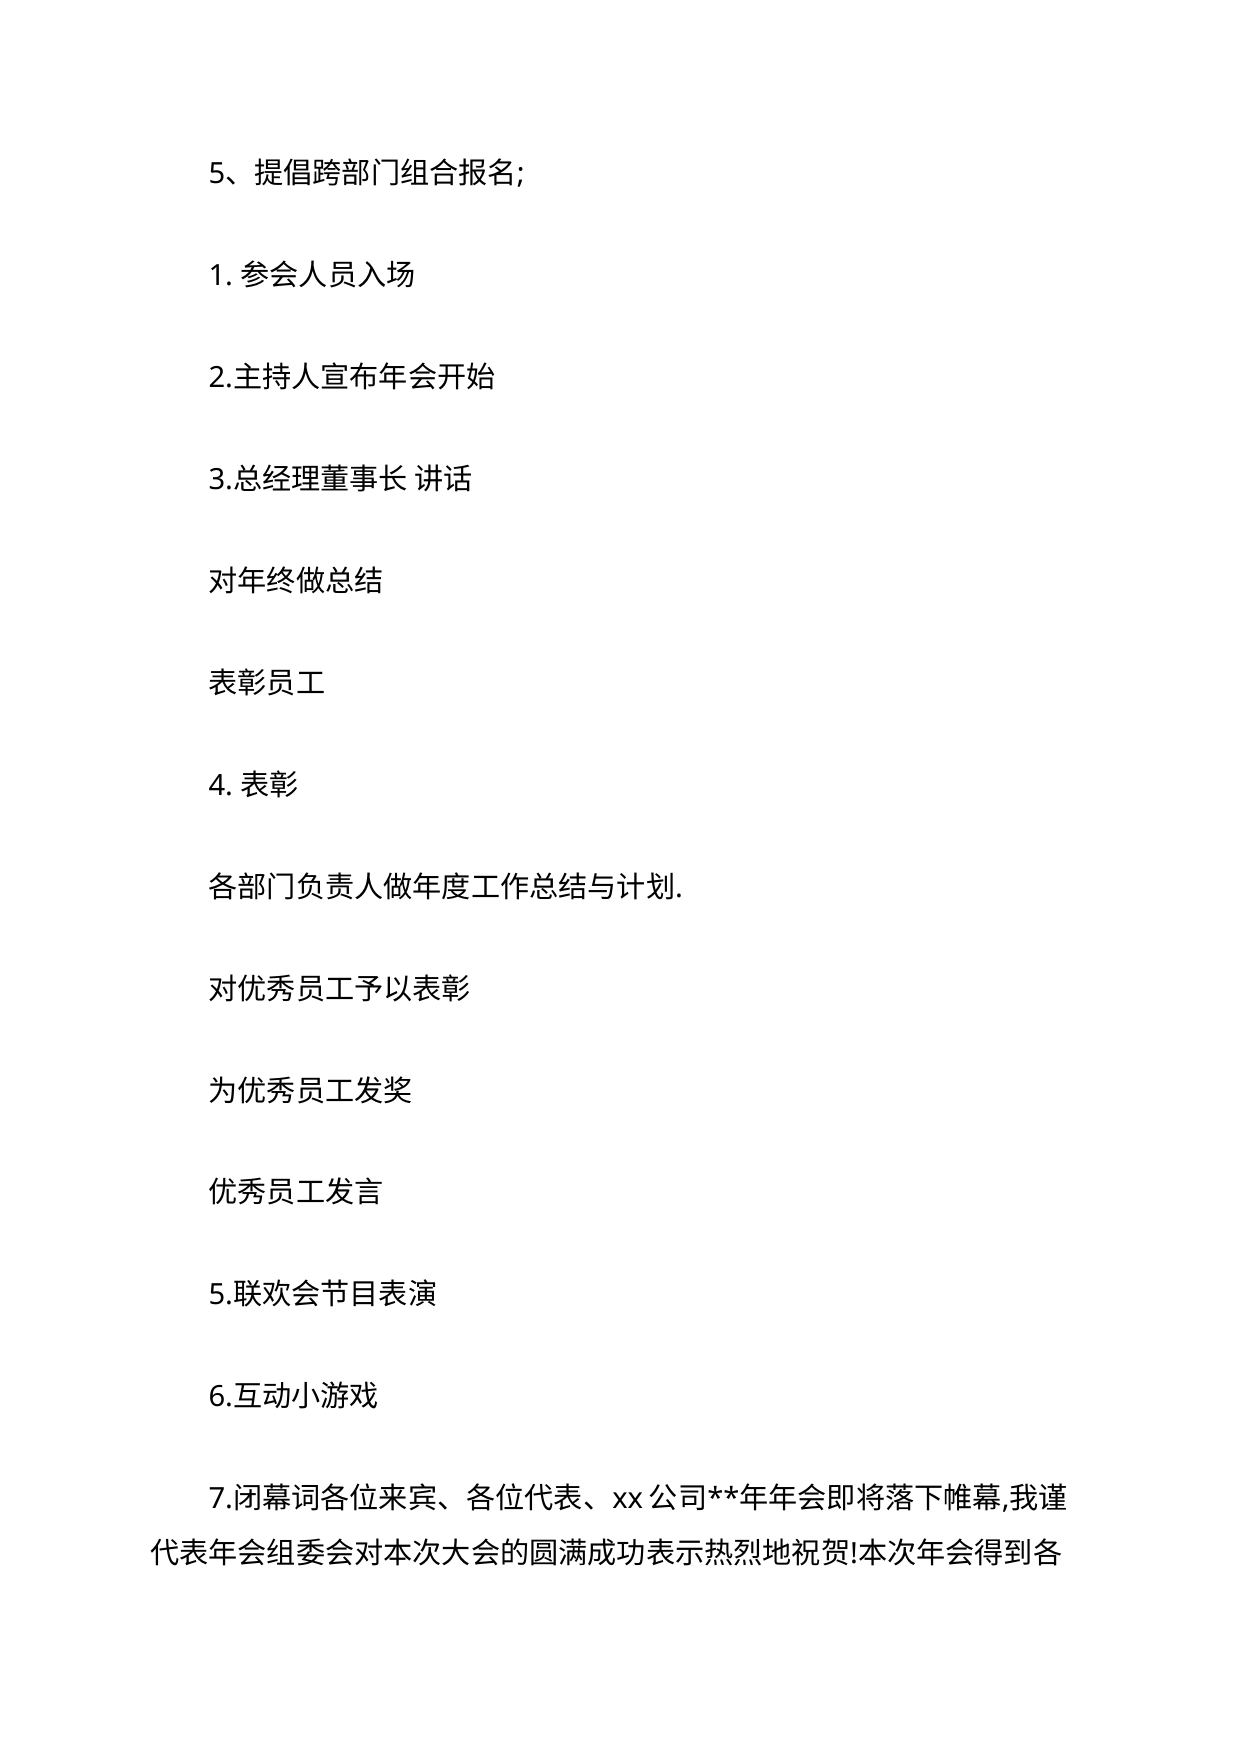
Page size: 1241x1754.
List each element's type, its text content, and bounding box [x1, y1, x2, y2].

text 对优秀员工予以表彰 [150, 965, 1090, 1008]
text 表彰员工 [150, 660, 1090, 702]
text 1. 参会人员入场 [150, 252, 1090, 294]
text 2.主持人宣布年会开始 [150, 354, 1090, 396]
text 各部门负责人做年度工作总结与计划. [150, 863, 1090, 906]
text 5.联欢会节目表演 [150, 1271, 1090, 1313]
text 为优秀员工发奖 [150, 1067, 1090, 1109]
text 对年终做总结 [150, 558, 1090, 600]
text 6.互动小游戏 [150, 1373, 1090, 1415]
text 优秀员工发言 [150, 1169, 1090, 1211]
text 5、提倡跨部门组合报名; [150, 150, 1090, 192]
text 4. 表彰 [150, 761, 1090, 804]
text 3.总经理董事长 讲话 [150, 456, 1090, 498]
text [150, 1475, 1090, 1572]
